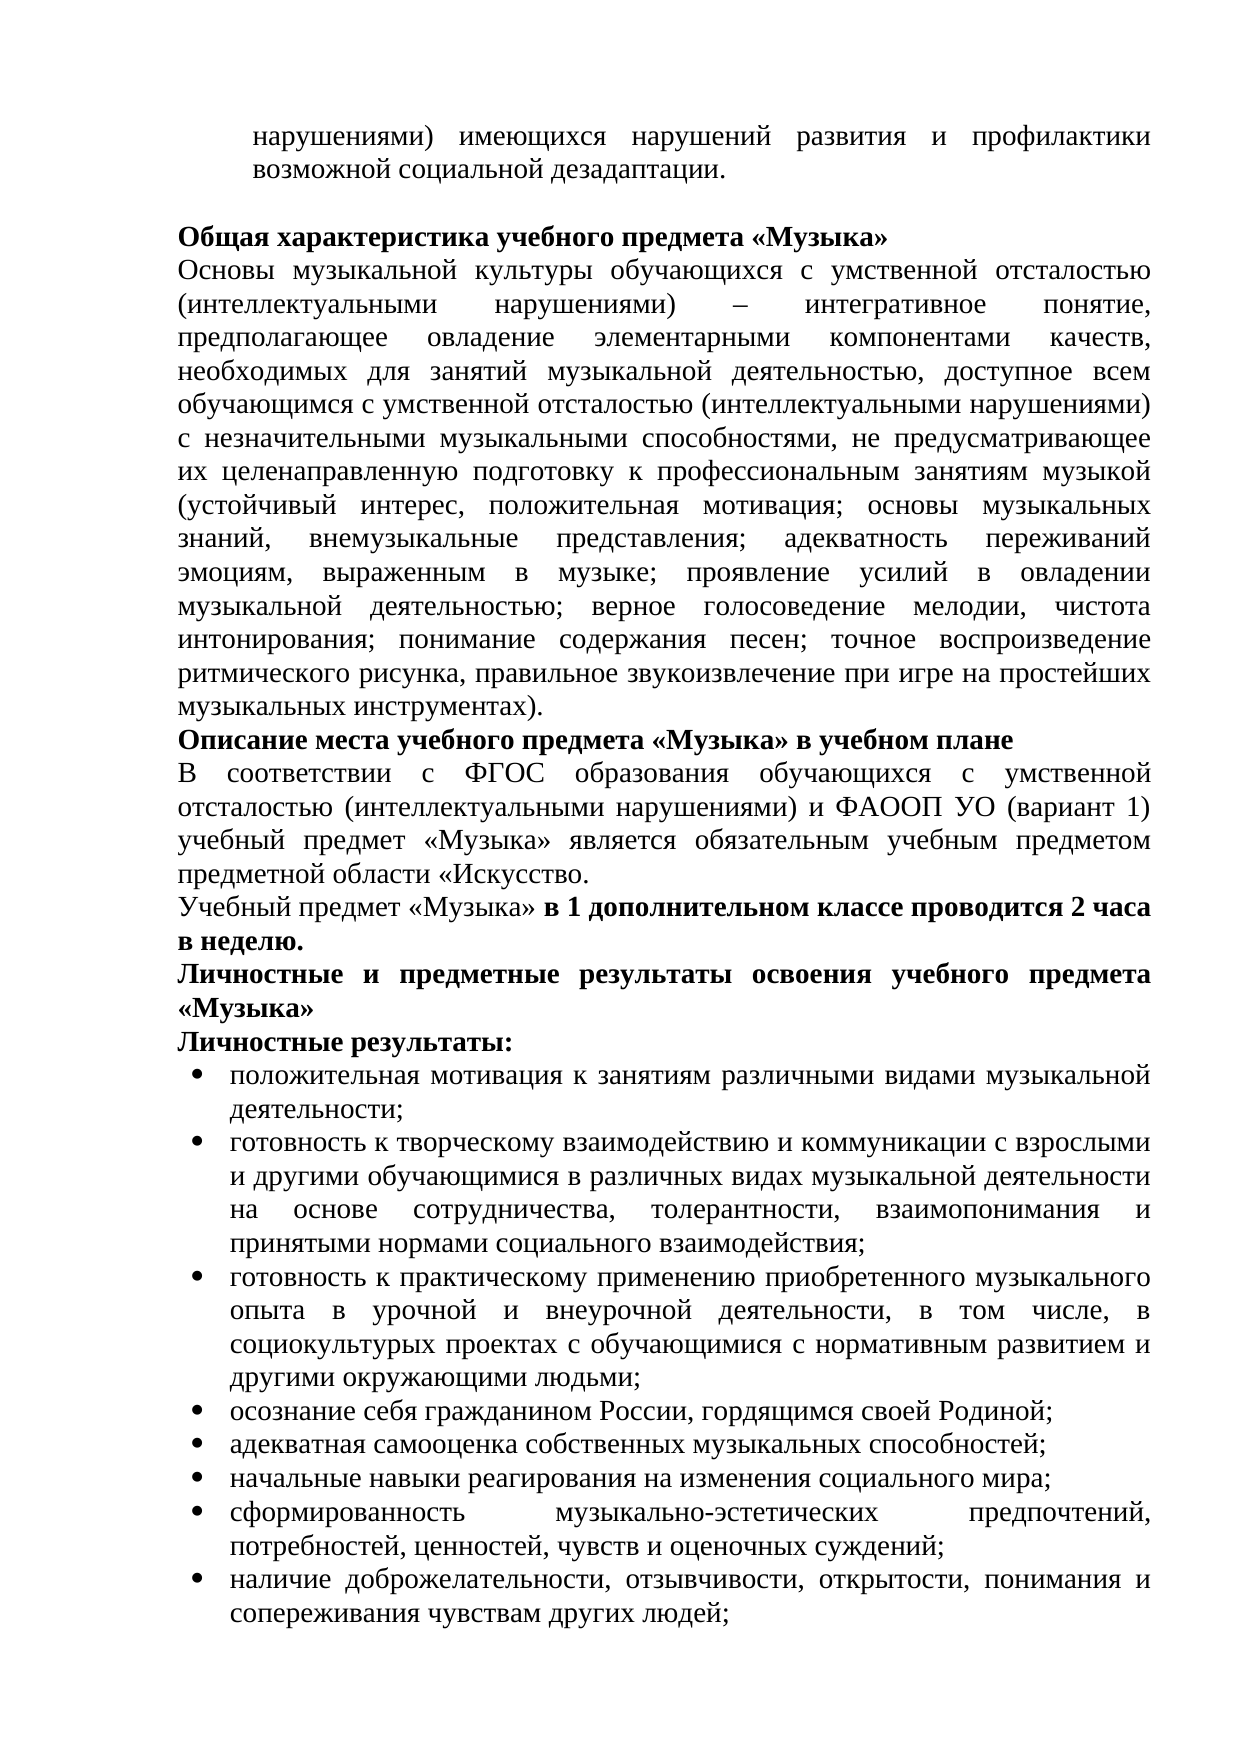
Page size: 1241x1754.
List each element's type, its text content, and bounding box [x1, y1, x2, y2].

list адекватная самооценка собственных музыкальных способностей; [192, 1427, 1152, 1460]
list готовность к практическому применению приобретенного музыкального опыта в урочной и внеурочной деятельности, в том числе, в социокультурых проектах с обучающимися с нормативным развитием и другими окружающими людьми; [192, 1259, 1152, 1393]
list готовность к творческому взаимодействию и коммуникации с взрослыми и другими обучающимися в различных видах музыкальной деятельности на основе сотрудничества, толерантности, взаимопонимания и принятыми нормами социального взаимодействия; [192, 1124, 1152, 1259]
list начальные навыки реагирования на изменения социального мира; [192, 1460, 1152, 1494]
text Личностные и предметные результаты освоения учебного предмета «Музыка» [177, 957, 1152, 1024]
list сформированность музыкально-эстетических предпочтений, потребностей, ценностей, чувств и оценочных суждений; [192, 1494, 1152, 1561]
text Основы музыкальной культуры обучающихся с умственной отсталостью (интеллектуальными нарушениями) – интегративное понятие, предполагающее овладение элементарными компонентами качеств, необходимых для занятий музыкальной деятельностью, доступное всем обучающимся с умственной отсталостью (интеллектуальными нарушениями) с незначительными музыкальными способностями, не предусматривающее их целенаправленную подготовку к профессиональным занятиям музыкой (устойчивый интерес, положительная мотивация; основы музыкальных знаний, внемузыкальные представления; адекватность переживаний эмоциям, выраженным в музыке; проявление усилий в овладении музыкальной деятельностью; верное голосоведение мелодии, чистота интонирования; понимание содержания песен; точное воспроизведение ритмического рисунка, правильное звукоизвлечение при игре на простейших музыкальных инструментах). [177, 252, 1152, 722]
text Учебный предмет «Музыка» в 1 дополнительном классе проводится 2 часа в неделю. [177, 889, 1152, 957]
text В соответствии с ФГОС образования обучающихся с умственной отсталостью (интеллектуальными нарушениями) и ФАООП УО (вариант 1) учебный предмет «Музыка» является обязательным учебным предметом предметной области «Искусство. [177, 755, 1152, 889]
text Общая характеристика учебного предмета «Музыка» [177, 219, 1152, 252]
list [215, 118, 1152, 185]
list положительная мотивация к занятиям различными видами музыкальной деятельности; [192, 1057, 1152, 1124]
text Личностные результаты: [177, 1024, 1152, 1057]
list осознание себя гражданином России, гордящимся своей Родиной; [192, 1393, 1152, 1427]
text Описание места учебного предмета «Музыка» в учебном плане [177, 722, 1152, 755]
list наличие доброжелательности, отзывчивости, открытости, понимания и сопереживания чувствам других людей; [192, 1561, 1152, 1628]
